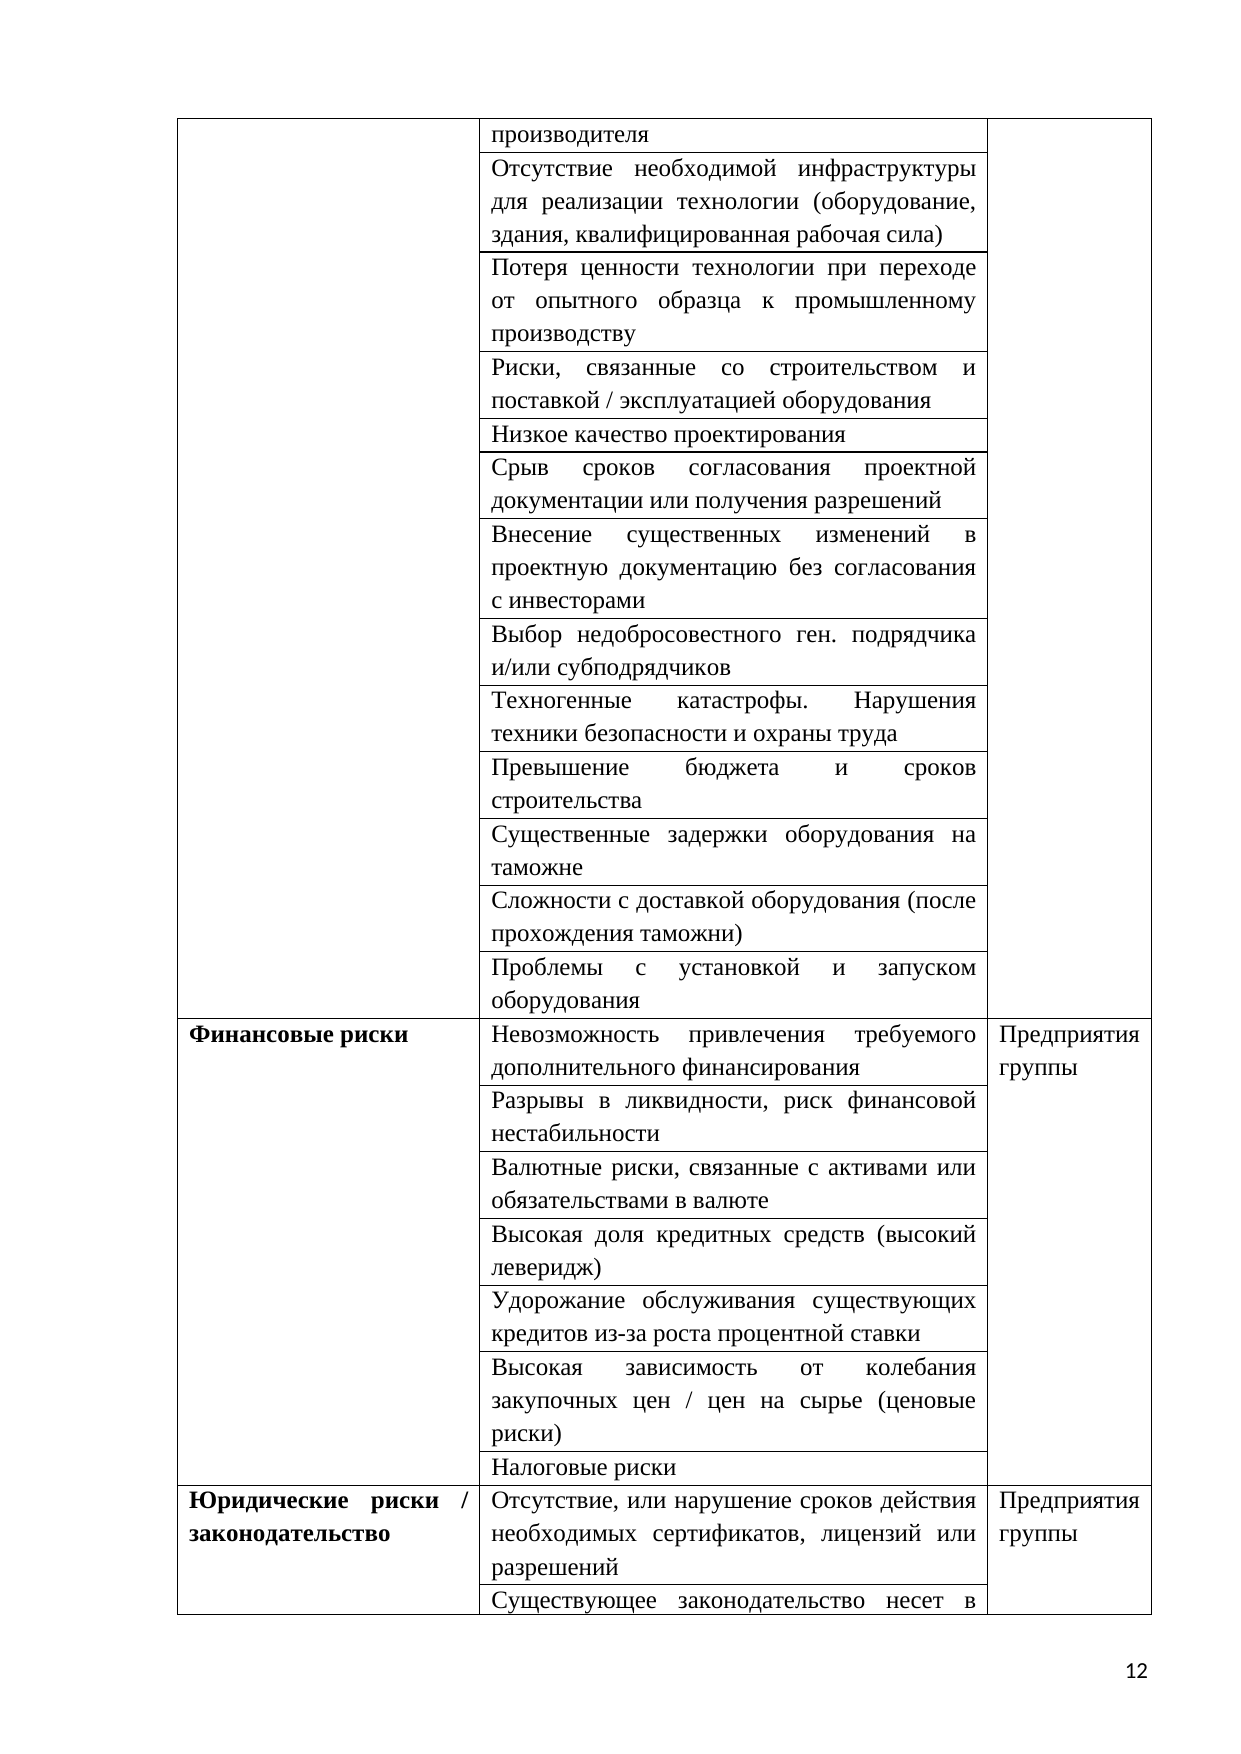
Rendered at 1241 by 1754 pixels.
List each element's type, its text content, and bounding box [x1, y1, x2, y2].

table_cell Юридические риски / законодательство [178, 1486, 479, 1614]
table_cell Низкое качество проектирования [480, 419, 987, 451]
table_cell Валютные риски, связанные с активами или обязательствами в валюте [480, 1152, 987, 1218]
table_cell Отсутствие необходимой инфраструктуры для реализации технологии (оборудование, здания, квалифицированная рабочая сила) [480, 153, 987, 251]
table_cell Разрывы в ликвидности, риск финансовой нестабильности [480, 1086, 987, 1151]
table_cell Потеря ценности технологии при переходе от опытного образца к промышленному производству [480, 253, 987, 351]
table_cell Отсутствие, или нарушение сроков действия необходимых сертификатов, лицензий или разрешений [480, 1486, 987, 1584]
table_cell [480, 1585, 987, 1614]
table_cell Техногенные катастрофы. Нарушения техники безопасности и охраны труда [480, 686, 987, 751]
table_cell Внесение существенных изменений в проектную документацию без согласования с инвесторами [480, 519, 987, 618]
table_cell Высокая доля кредитных средств (высокий леверидж) [480, 1219, 987, 1284]
table_cell Налоговые риски [480, 1452, 987, 1484]
table_cell Сложности с доставкой оборудования (после прохождения таможни) [480, 886, 987, 951]
table_cell Риски, связанные со строительством и поставкой / эксплуатацией оборудования [480, 352, 987, 418]
table_cell Проблемы с установкой и запуском оборудования [480, 952, 987, 1018]
table_cell Невозможность привлечения требуемого дополнительного финансирования [480, 1019, 987, 1084]
table_cell Срыв сроков согласования проектной документации или получения разрешений [480, 453, 987, 518]
table_cell Выбор недобросовестного ген. подрядчика и/или субподрядчиков [480, 619, 987, 684]
table_cell Существенные задержки оборудования на таможне [480, 819, 987, 884]
table_cell Предприятия группы [988, 1486, 1151, 1614]
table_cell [480, 119, 987, 152]
table_cell Высокая зависимость от колебания закупочных цен / цен на сырье (ценовые риски) [480, 1352, 987, 1451]
table_cell Предприятия группы [988, 1019, 1151, 1484]
table_cell Финансовые риски [178, 1019, 479, 1484]
table_cell Удорожание обслуживания существующих кредитов из-за роста процентной ставки [480, 1286, 987, 1351]
table_cell Превышение бюджета и сроков строительства [480, 752, 987, 818]
